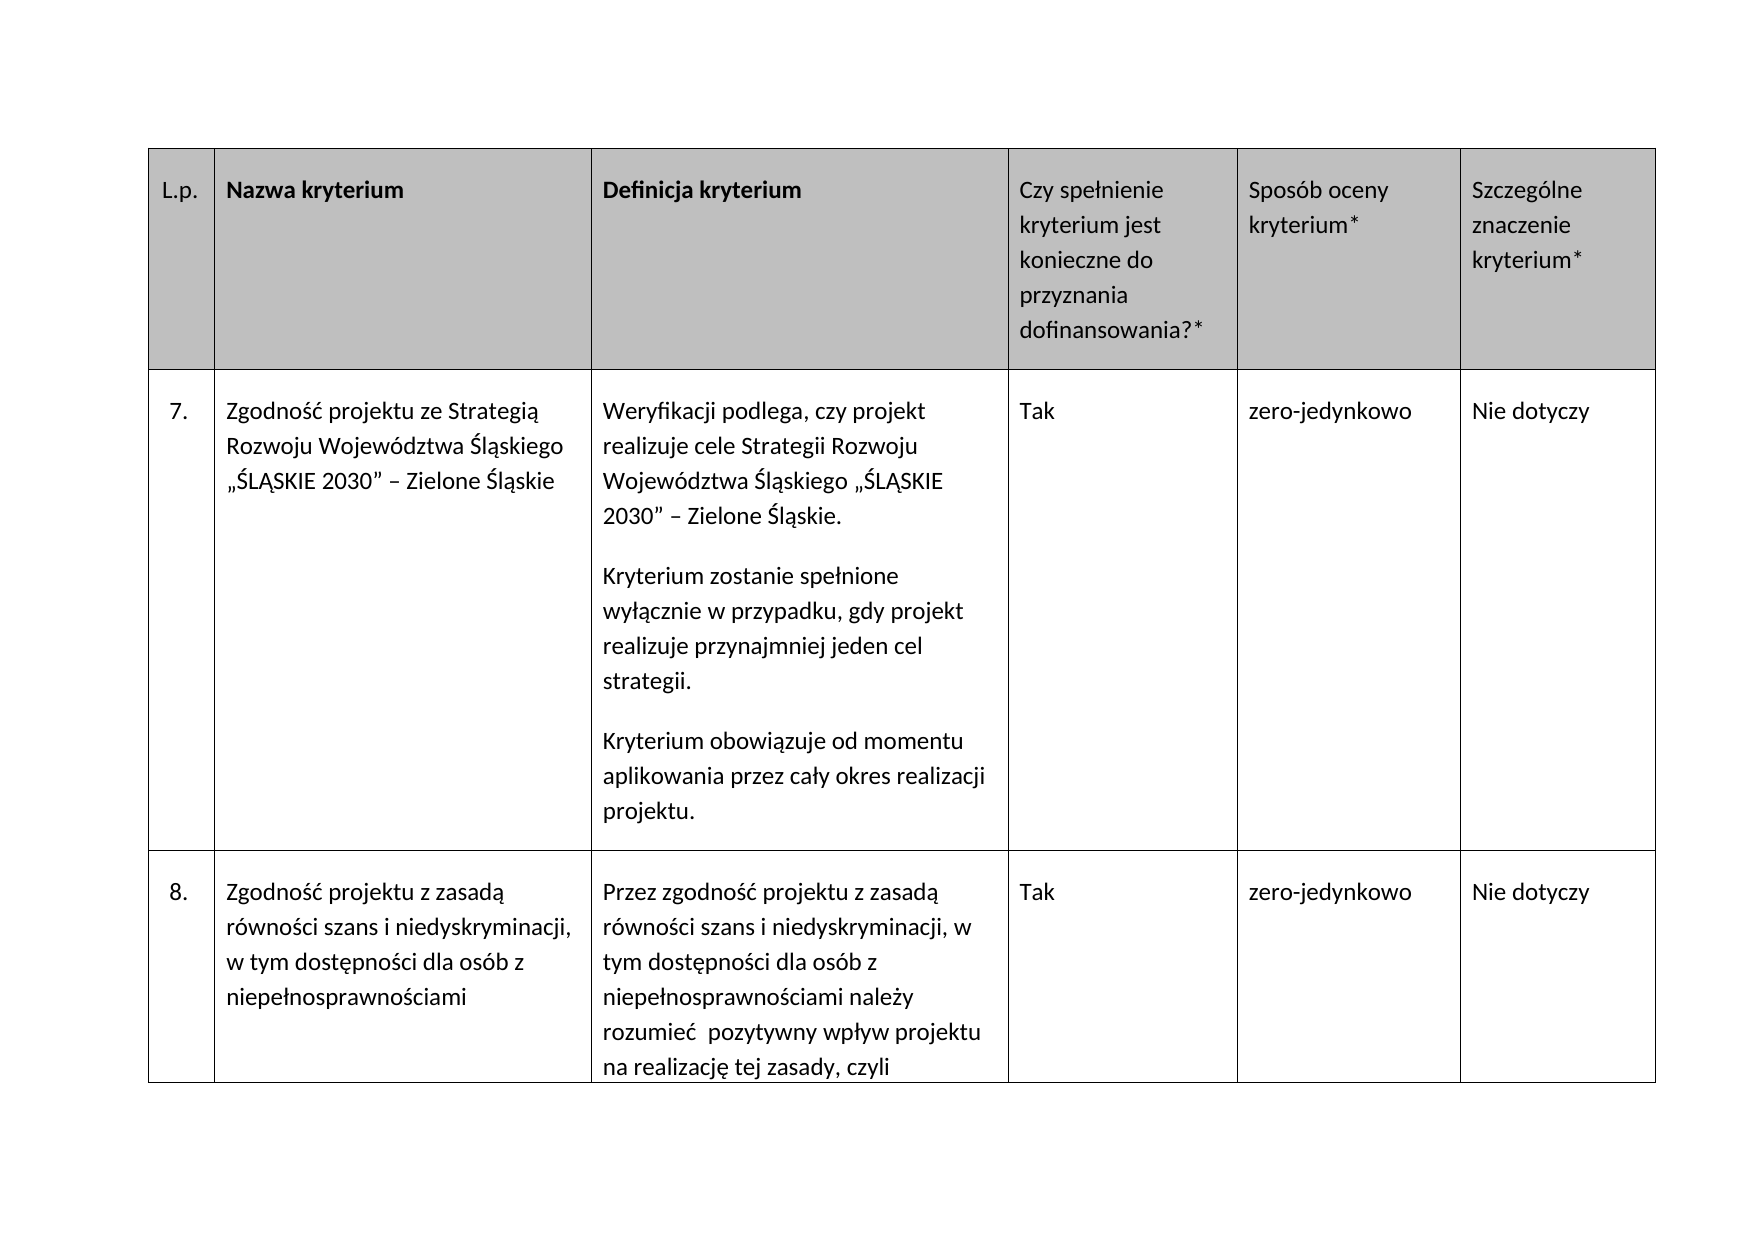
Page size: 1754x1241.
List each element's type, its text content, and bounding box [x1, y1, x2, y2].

table_header Szczególne znaczenie kryterium* [1461, 149, 1655, 369]
table_cell zero-jedynkowo [1238, 370, 1460, 850]
table_header Definicja kryterium [592, 149, 1008, 369]
table_cell Tak [1009, 370, 1237, 850]
table_cell Nie dotyczy [1461, 851, 1655, 1082]
table_header Sposób oceny kryterium* [1238, 149, 1460, 369]
table_cell Nie dotyczy [1461, 370, 1655, 850]
table_cell [149, 851, 214, 1082]
table_cell [149, 370, 214, 850]
table_cell Zgodność projektu ze Strategią Rozwoju Województwa Śląskiego „ŚLĄSKIE 2030” – Zielone Śląskie [215, 370, 591, 850]
table_cell Weryfikacji podlega, czy projekt realizuje cele Strategii Rozwoju Województwa Śląskiego „ŚLĄSKIE 2030” – Zielone Śląskie. Kryterium zostanie spełnione wyłącznie w przypadku, gdy projekt realizuje przynajmniej jeden cel strategii. Kryterium obowiązuje od momentu aplikowania przez cały okres realizacji projektu. [592, 370, 1008, 850]
table_header L.p. [149, 149, 214, 369]
table_cell Zgodność projektu z zasadą równości szans i niedyskryminacji, w tym dostępności dla osób z niepełnosprawnościami [215, 851, 591, 1082]
table_cell zero-jedynkowo [1238, 851, 1460, 1082]
table_header Nazwa kryterium [215, 149, 591, 369]
table_header Czy spełnienie kryterium jest konieczne do przyznania dofinansowania?* [1009, 149, 1237, 369]
table_cell Tak [1009, 851, 1237, 1082]
